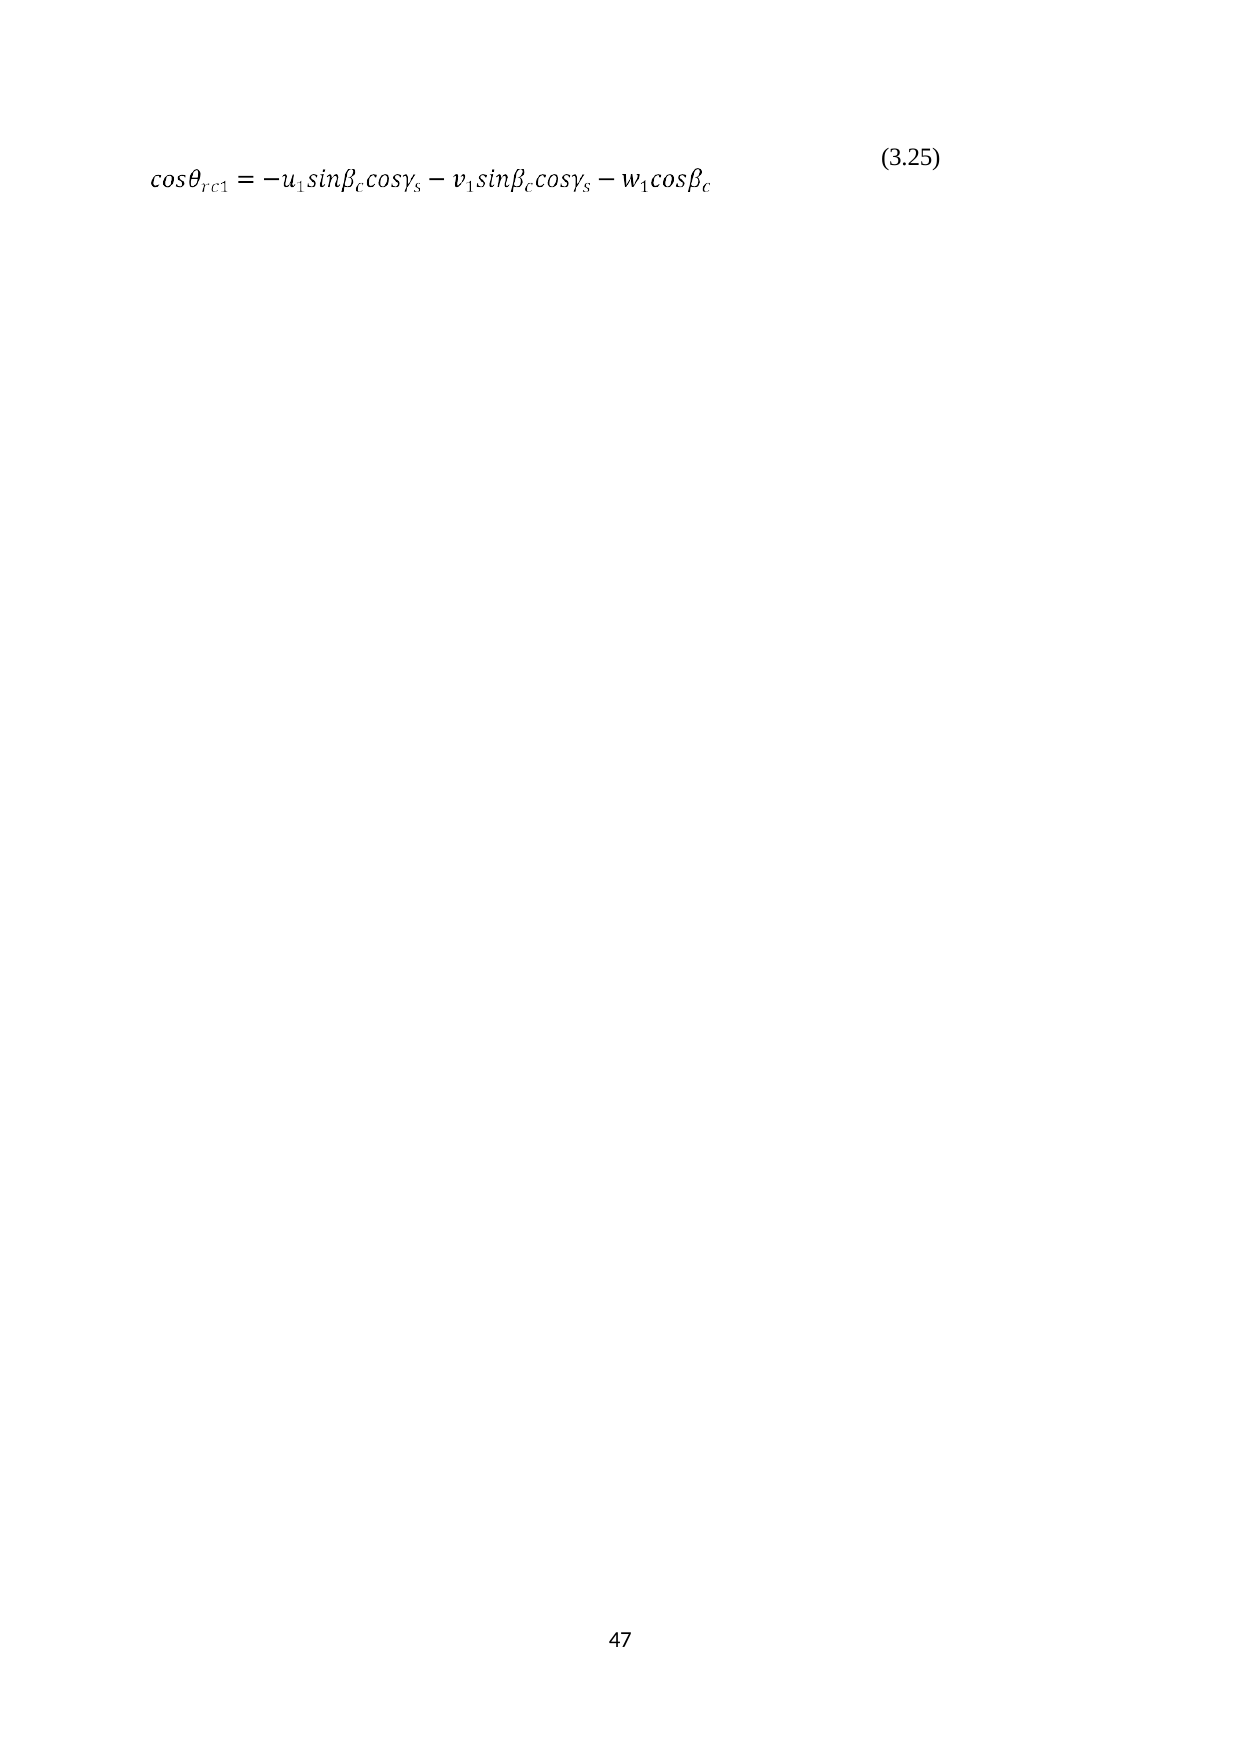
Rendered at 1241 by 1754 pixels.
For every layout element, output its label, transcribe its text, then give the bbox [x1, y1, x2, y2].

text (3.25) [127, 142, 940, 170]
picture [151, 169, 228, 192]
picture [651, 168, 710, 192]
picture [429, 169, 590, 192]
picture [622, 174, 648, 192]
picture [264, 169, 420, 192]
